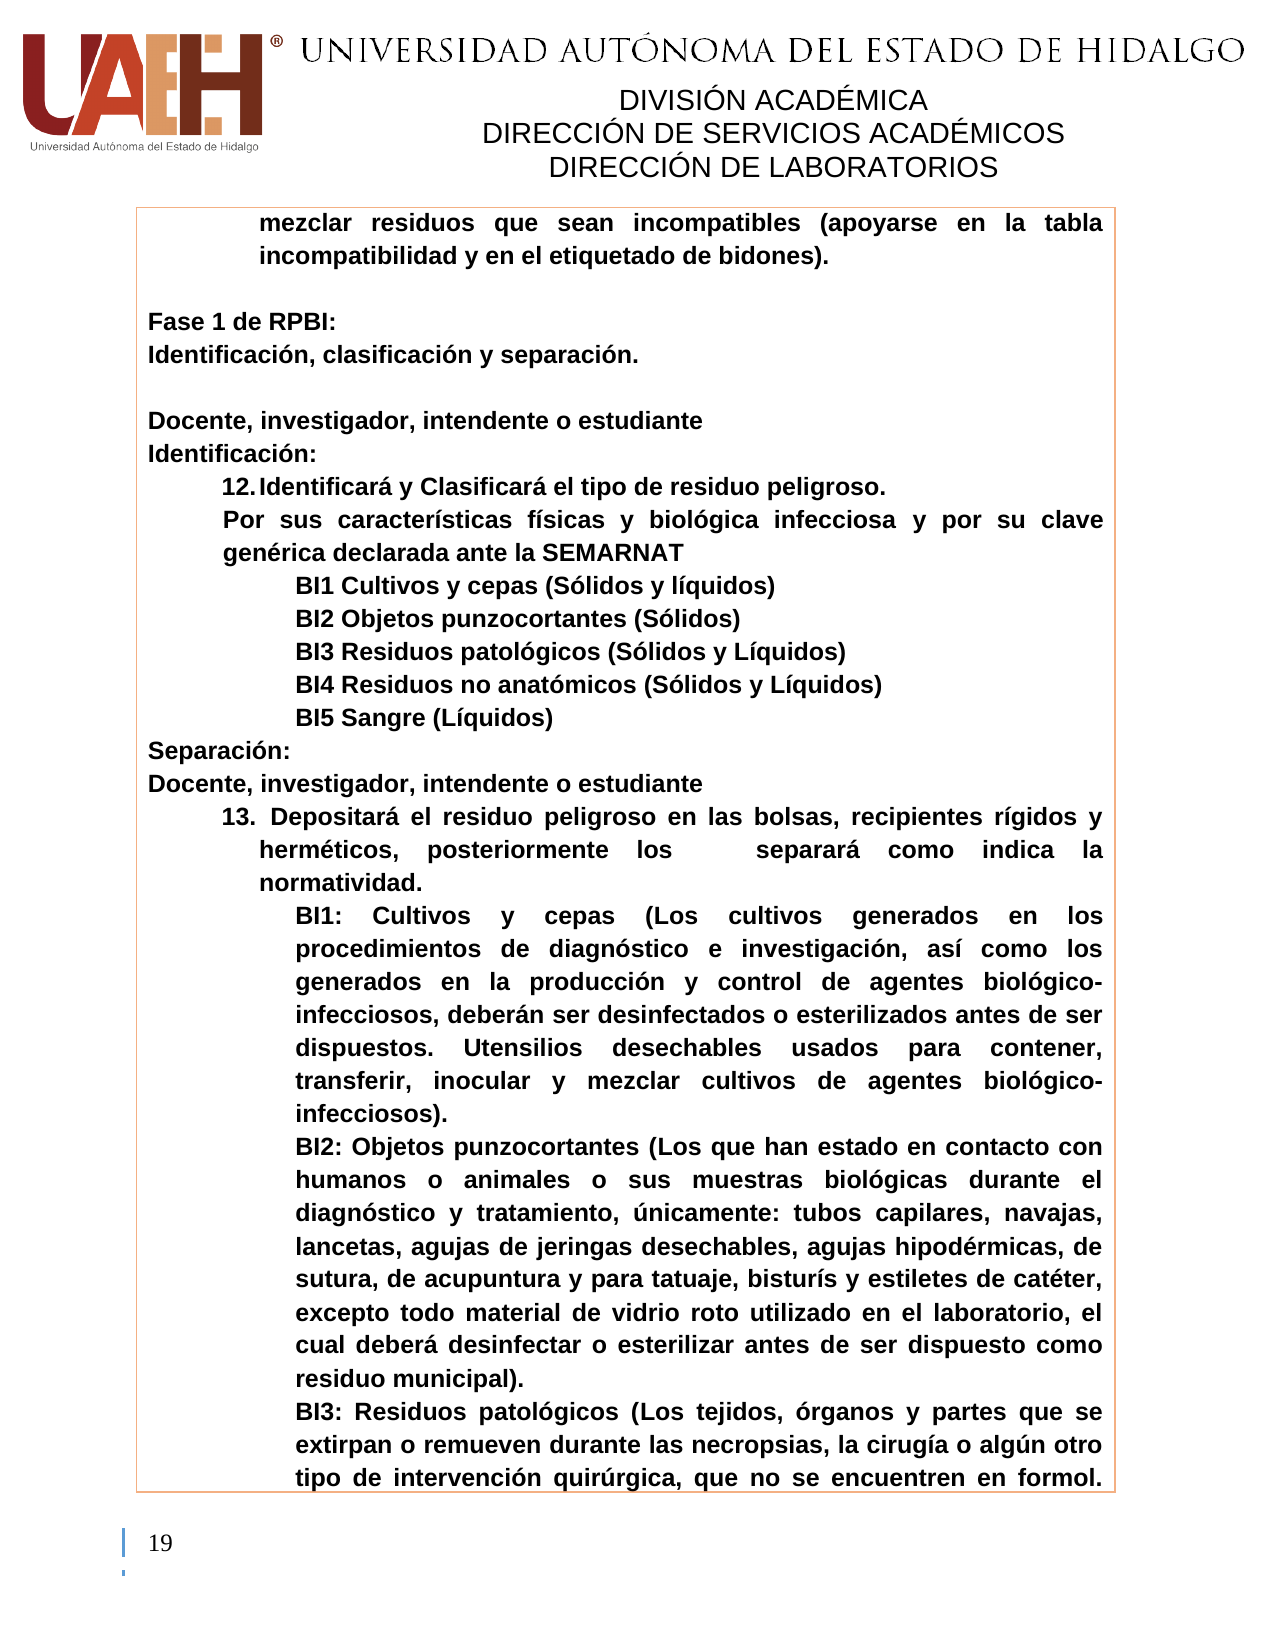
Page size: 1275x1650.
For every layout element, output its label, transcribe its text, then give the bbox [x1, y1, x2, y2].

picture [295, 28, 1253, 77]
picture [23, 34, 283, 153]
